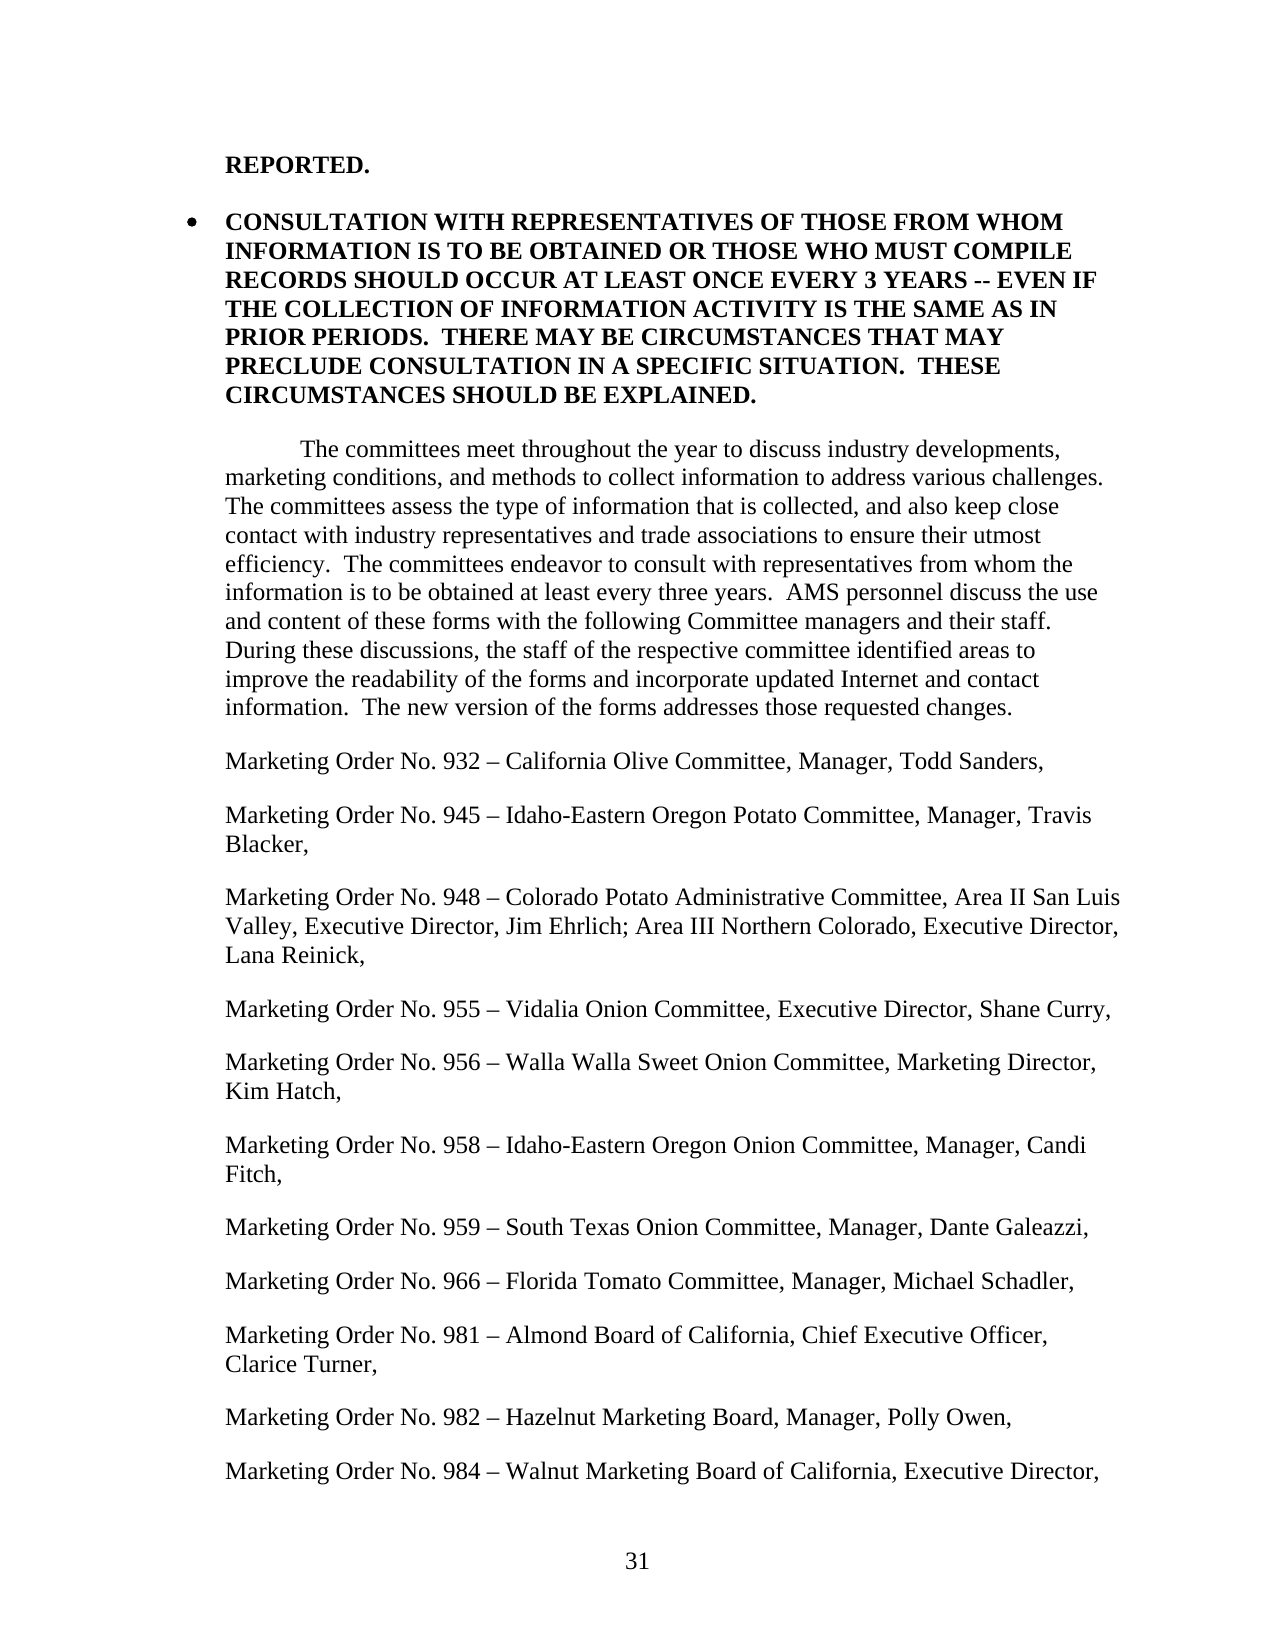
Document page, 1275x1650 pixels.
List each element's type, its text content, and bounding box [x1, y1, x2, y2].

text The committees meet throughout the year to discuss industry developments, marketing conditions, and methods to collect information to address various challenges. The committees assess the type of information that is collected, and also keep close contact with industry representatives and trade associations to ensure their utmost efficiency. The committees endeavor to consult with representatives from whom the information is to be obtained at least every three years. AMS personnel discuss the use and content of these forms with the following Committee managers and their staff. During these discussions, the staff of the respective committee identified areas to improve the readability of the forms and incorporate updated Internet and contact information. The new version of the forms addresses those requested changes. [225, 434, 1125, 721]
text Marketing Order No. 955 – Vidalia Onion Committee, Executive Director, Shane Curry, [225, 994, 1125, 1022]
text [225, 1456, 1125, 1485]
text Marketing Order No. 959 – South Texas Onion Committee, Manager, Dante Galeazzi, [225, 1212, 1125, 1241]
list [187, 150, 1125, 179]
text Marketing Order No. 956 – Walla Walla Sweet Onion Committee, Marketing Director, Kim Hatch, [225, 1047, 1125, 1105]
text Marketing Order No. 948 – Colorado Potato Administrative Committee, Area II San Luis Valley, Executive Director, Jim Ehrlich; Area III Northern Colorado, Executive Director, Lana Reinick, [225, 882, 1125, 969]
text Marketing Order No. 966 – Florida Tomato Committee, Manager, Michael Schadler, [225, 1266, 1125, 1295]
text Marketing Order No. 981 – Almond Board of California, Chief Executive Officer, Clarice Turner, [225, 1320, 1125, 1377]
list CONSULTATION WITH REPRESENTATIVES OF THOSE FROM WHOM INFORMATION IS TO BE OBTAINED OR THOSE WHO MUST COMPILE RECORDS SHOULD OCCUR AT LEAST ONCE EVERY 3 YEARS -- EVEN IF THE COLLECTION OF INFORMATION ACTIVITY IS THE SAME AS IN PRIOR PERIODS. THERE MAY BE CIRCUMSTANCES THAT MAY PRECLUDE CONSULTATION IN A SPECIFIC SITUATION. THESE CIRCUMSTANCES SHOULD BE EXPLAINED. [187, 207, 1125, 409]
text Marketing Order No. 932 – California Olive Committee, Manager, Todd Sanders, [225, 746, 1125, 775]
text Marketing Order No. 982 – Hazelnut Marketing Board, Manager, Polly Owen, [225, 1402, 1125, 1431]
text Marketing Order No. 958 – Idaho-Eastern Oregon Onion Committee, Manager, Candi Fitch, [225, 1130, 1125, 1187]
text Marketing Order No. 945 – Idaho-Eastern Oregon Potato Committee, Manager, Travis Blacker, [225, 800, 1125, 857]
